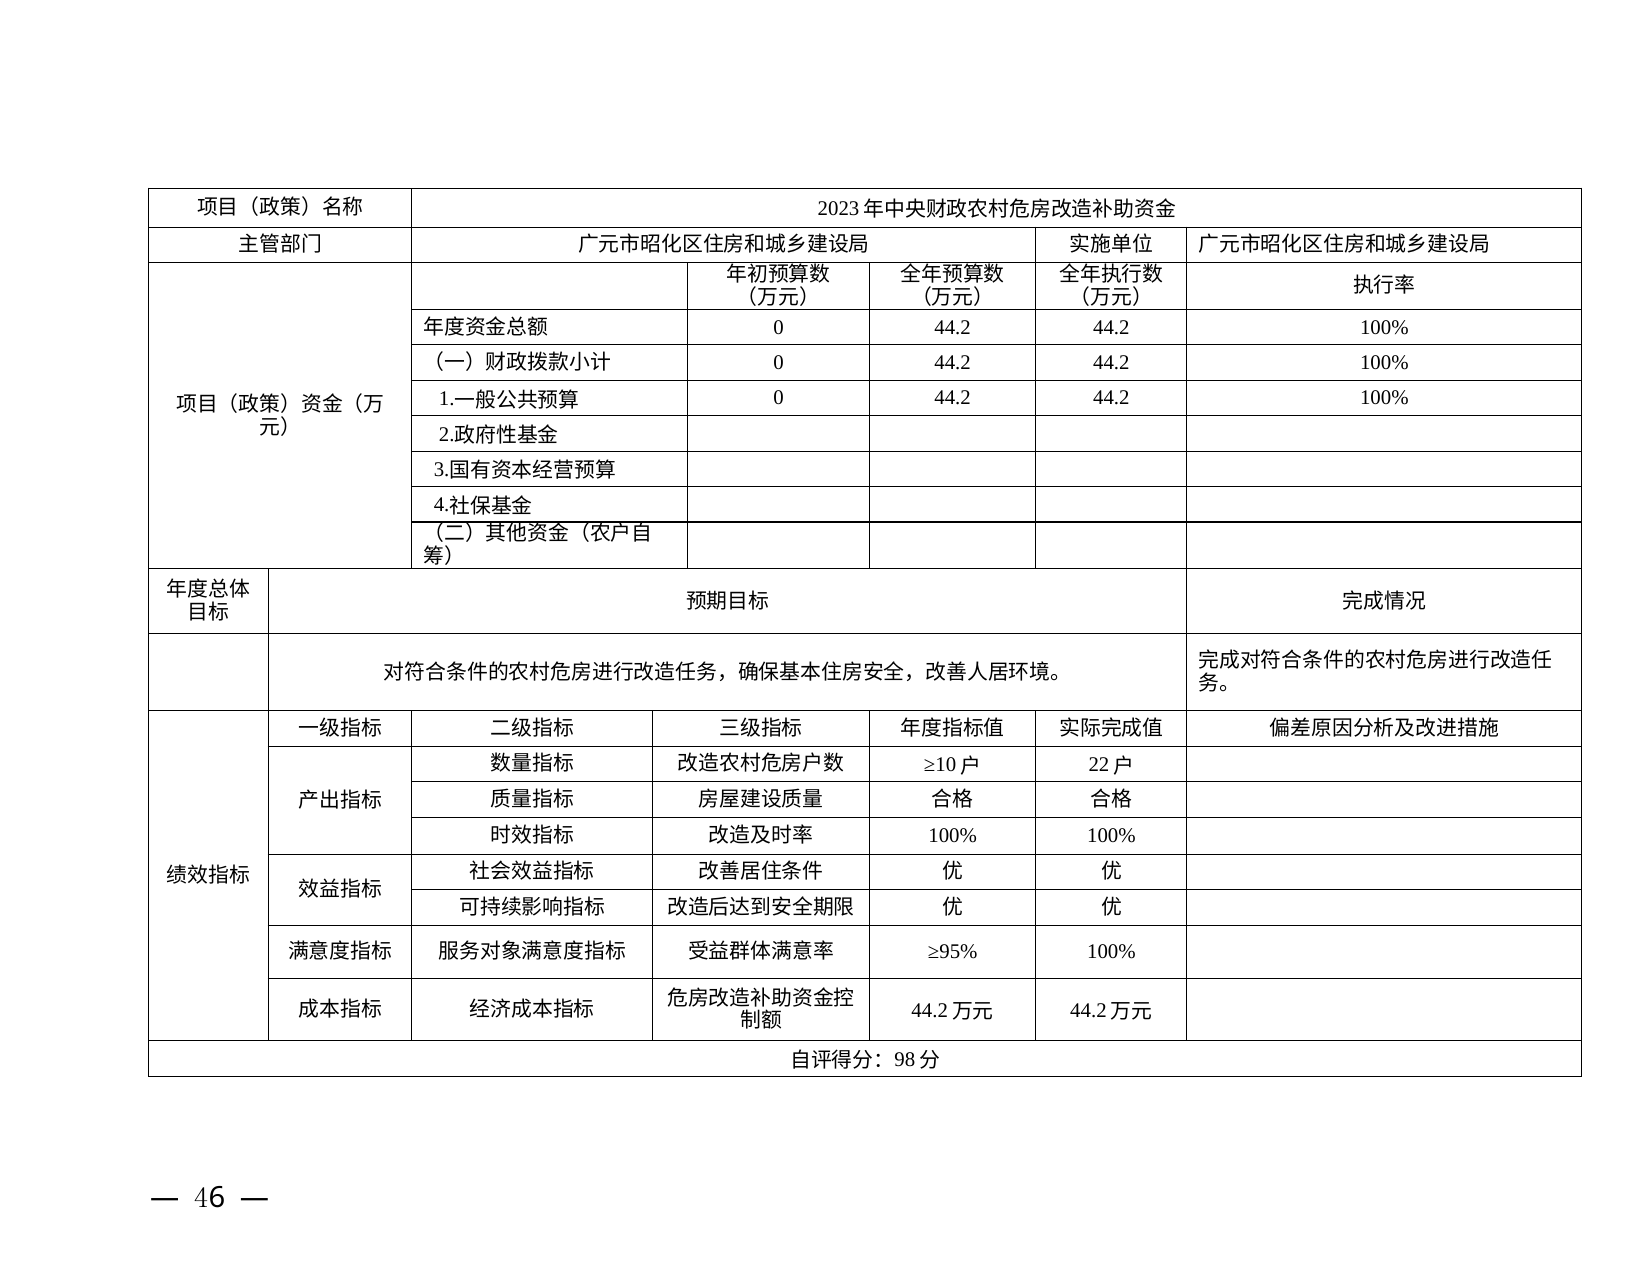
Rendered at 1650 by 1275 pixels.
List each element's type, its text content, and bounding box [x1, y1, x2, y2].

table_cell [149, 634, 268, 710]
table_cell 3.国有资本经营预算 [412, 452, 687, 486]
table_cell 100% [1187, 310, 1581, 344]
table_cell 4.社保基金 [412, 487, 687, 521]
table_cell [870, 523, 1035, 568]
table_cell （二）其他资金（农户自筹） [412, 523, 687, 568]
table_cell 社会效益指标 [412, 855, 652, 889]
table_cell 改造农村危房户数 [653, 747, 869, 781]
table_cell 优 [870, 890, 1035, 924]
table_cell [1036, 523, 1186, 568]
table_cell [1036, 416, 1186, 451]
table_cell 预期目标 [269, 569, 1186, 633]
table_cell 2.政府性基金 [412, 416, 687, 451]
table_cell 对符合条件的农村危房进行改造任务，确保基本住房安全，改善人居环境。 [269, 634, 1186, 710]
table_cell 0 [688, 345, 869, 380]
table_cell 改造及时率 [653, 818, 869, 854]
table_cell 完成对符合条件的农村危房进行改造任务。 [1187, 634, 1581, 710]
table_cell 44.2万元 [870, 979, 1035, 1040]
table_cell 44.2 [870, 310, 1035, 344]
table_cell 三级指标 [653, 711, 869, 746]
table_cell [688, 416, 869, 451]
table_cell 房屋建设质量 [653, 782, 869, 817]
table_cell 44.2 [1036, 381, 1186, 415]
table_cell 100% [1036, 926, 1186, 978]
table_cell [1187, 452, 1581, 486]
table_cell 44.2 [870, 345, 1035, 380]
table_cell 全年预算数 （万元） [870, 263, 1035, 309]
table_cell 0 [688, 310, 869, 344]
table_cell 合格 [870, 782, 1035, 817]
table_cell 自评得分：98分 [149, 1041, 1581, 1076]
table_cell 实施单位 [1036, 228, 1186, 262]
table_cell [1187, 890, 1581, 924]
table_cell 年度总体目标 [149, 569, 268, 633]
table_cell 效益指标 [269, 855, 411, 924]
table_cell 广元市昭化区住房和城乡建设局 [1187, 228, 1581, 262]
table_cell ≥95% [870, 926, 1035, 978]
table_cell 22户 [1036, 747, 1186, 781]
table_cell 合格 [1036, 782, 1186, 817]
table_cell [1187, 855, 1581, 889]
table_cell 1.一般公共预算 [412, 381, 687, 415]
table_cell [1187, 487, 1581, 521]
table_cell [688, 487, 869, 521]
table_cell [1036, 452, 1186, 486]
table_cell 改善居住条件 [653, 855, 869, 889]
table_cell 偏差原因分析及改进措施 [1187, 711, 1581, 746]
table_cell 执行率 [1187, 263, 1581, 309]
table_cell 100% [870, 818, 1035, 854]
table_cell 可持续影响指标 [412, 890, 652, 924]
table_cell 实际完成值 [1036, 711, 1186, 746]
table_cell 44.2 [1036, 310, 1186, 344]
table_cell 年度资金总额 [412, 310, 687, 344]
table_cell [1187, 926, 1581, 978]
table_cell [1187, 979, 1581, 1040]
table_cell [688, 452, 869, 486]
table_cell 数量指标 [412, 747, 652, 781]
table_header 2023年中央财政农村危房改造补助资金 [412, 189, 1581, 227]
table_cell [1187, 416, 1581, 451]
table_cell [1036, 487, 1186, 521]
table_cell 受益群体满意率 [653, 926, 869, 978]
table_cell 44.2 [870, 381, 1035, 415]
table_cell [688, 523, 869, 568]
table_cell 全年执行数（万元） [1036, 263, 1186, 309]
table_cell 44.2 [1036, 345, 1186, 380]
table_cell 完成情况 [1187, 569, 1581, 633]
table_cell 满意度指标 [269, 926, 411, 978]
table_cell 44.2万元 [1036, 979, 1186, 1040]
table_cell [412, 263, 687, 309]
table_cell [870, 416, 1035, 451]
table_cell 二级指标 [412, 711, 652, 746]
table_cell 产出指标 [269, 747, 411, 854]
table_cell 成本指标 [269, 979, 411, 1040]
table_cell [1187, 523, 1581, 568]
table_cell 优 [1036, 855, 1186, 889]
table_cell 服务对象满意度指标 [412, 926, 652, 978]
table_cell ≥10户 [870, 747, 1035, 781]
table_cell 年度指标值 [870, 711, 1035, 746]
table_cell 100% [1187, 345, 1581, 380]
table_cell 100% [1036, 818, 1186, 854]
table_cell [1187, 747, 1581, 781]
table_cell 100% [1187, 381, 1581, 415]
table_cell 年初预算数 （万元） [688, 263, 869, 309]
table_cell 广元市昭化区住房和城乡建设局 [412, 228, 1035, 262]
table_cell [1187, 818, 1581, 854]
table_cell 0 [688, 381, 869, 415]
table_cell [870, 487, 1035, 521]
table_header 项目（政策）名称 [149, 189, 411, 227]
table_cell 项目（政策）资金（万元） [149, 263, 411, 568]
table_cell 经济成本指标 [412, 979, 652, 1040]
table_cell 危房改造补助资金控制额 [653, 979, 869, 1040]
table_cell 一级指标 [269, 711, 411, 746]
table_cell [1187, 782, 1581, 817]
table_cell 优 [870, 855, 1035, 889]
table_cell 时效指标 [412, 818, 652, 854]
table_cell 改造后达到安全期限 [653, 890, 869, 924]
table_cell （一）财政拨款小计 [412, 345, 687, 380]
table_cell 质量指标 [412, 782, 652, 817]
table_cell [870, 452, 1035, 486]
table_cell 主管部门 [149, 228, 411, 262]
table_cell 绩效指标 [149, 711, 268, 1040]
table_cell 优 [1036, 890, 1186, 924]
